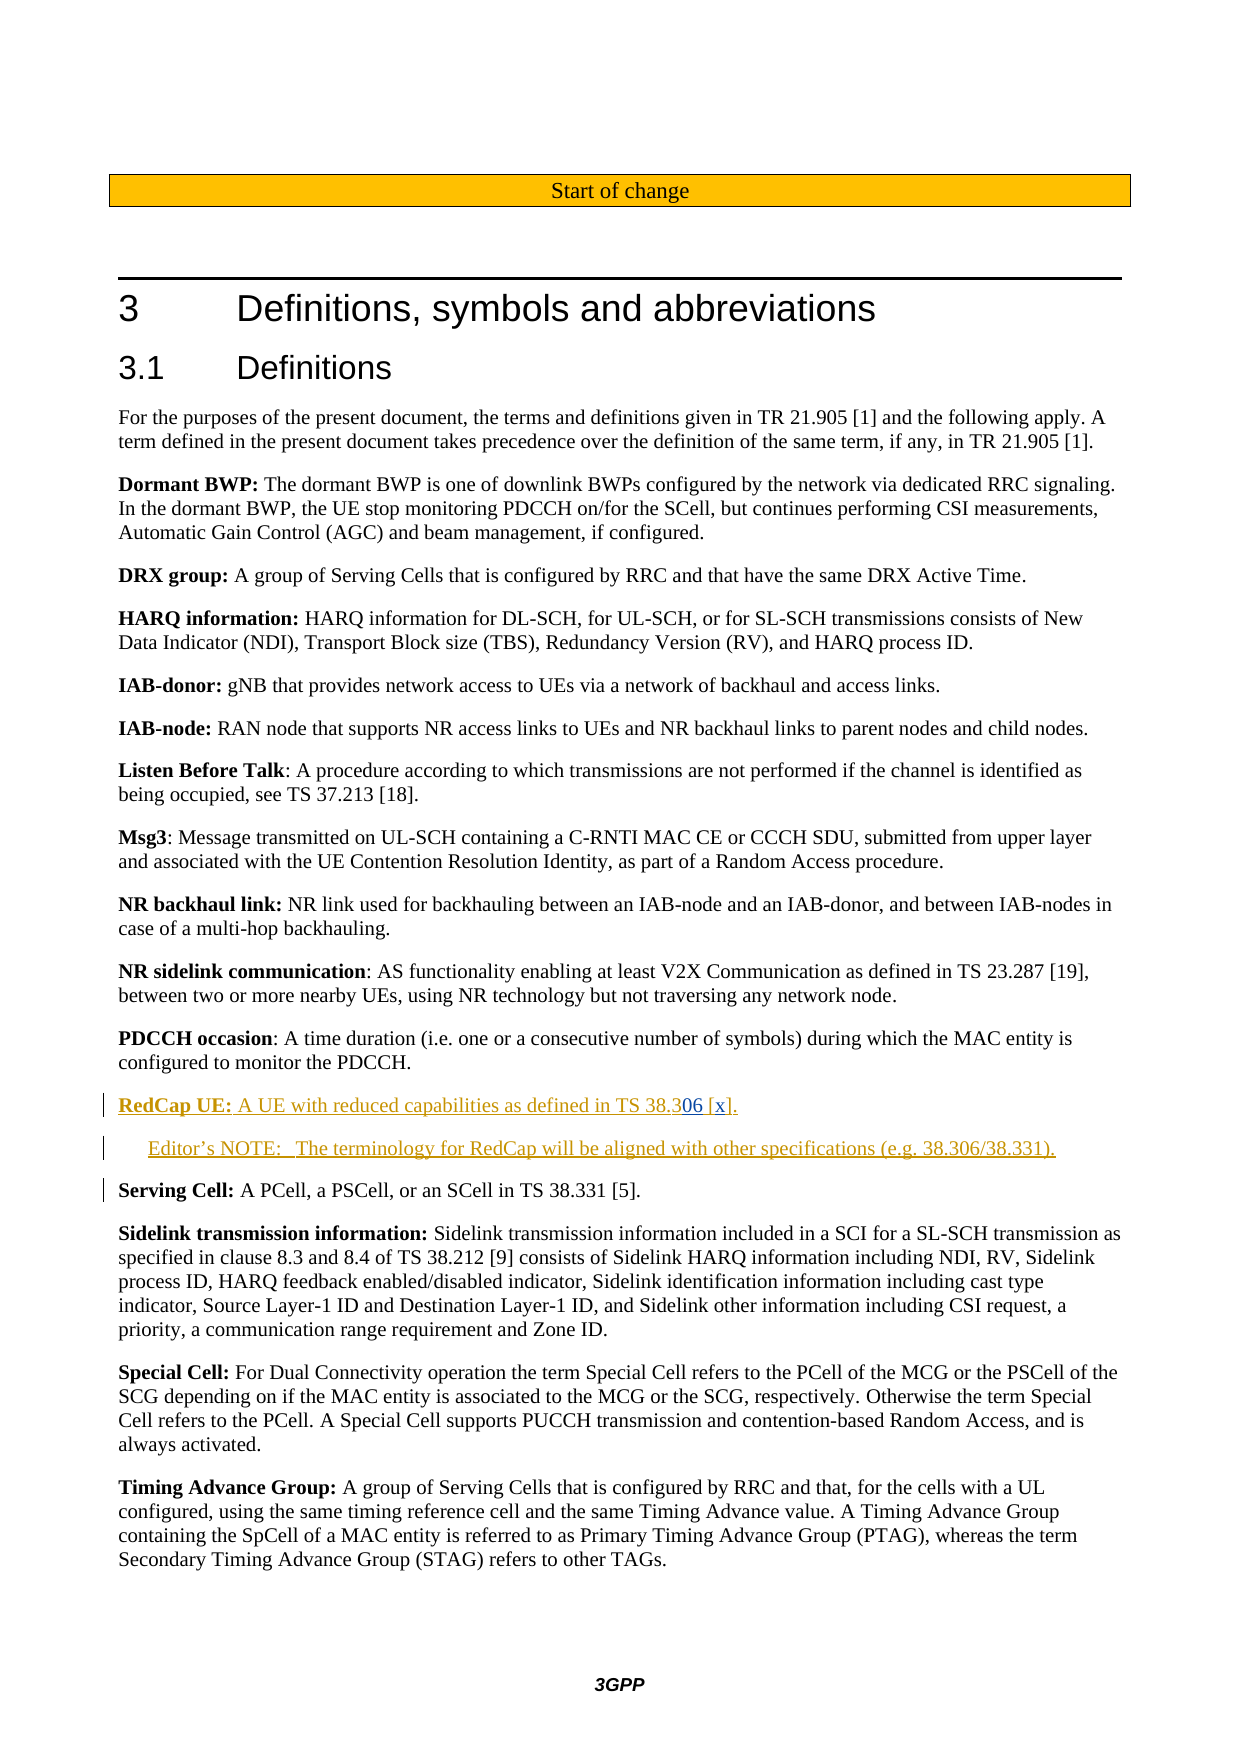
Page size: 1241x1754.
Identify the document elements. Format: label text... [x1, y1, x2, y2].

text Start of change [110, 175, 1130, 206]
text Dormant BWP: The dormant BWP is one of downlink BWPs configured by the network via dedicated RRC signaling. In the dormant BWP, the UE stop monitoring PDCCH on/for the SCell, but continues performing CSI measurements, Automatic Gain Control (AGC) and beam management, if configured. [118, 472, 1122, 544]
text DRX group: A group of Serving Cells that is configured by RRC and that have the same DRX Active Time. [118, 563, 1122, 587]
text Serving Cell: A PCell, a PSCell, or an SCell in TS 38.331 [5]. [118, 1178, 1122, 1202]
text Sidelink transmission information: Sidelink transmission information included in a SCI for a SL-SCH transmission as specified in clause 8.3 and 8.4 of TS 38.212 [9] consists of Sidelink HARQ information including NDI, RV, Sidelink process ID, HARQ feedback enabled/disabled indicator, Sidelink identification information including cast type indicator, Source Layer-1 ID and Destination Layer-1 ID, and Sidelink other information including CSI request, a priority, a communication range requirement and Zone ID. [118, 1221, 1122, 1341]
text Timing Advance Group: A group of Serving Cells that is configured by RRC and that, for the cells with a UL configured, using the same timing reference cell and the same Timing Advance value. A Timing Advance Group containing the SpCell of a MAC entity is referred to as Primary Timing Advance Group (PTAG), whereas the term Secondary Timing Advance Group (STAG) refers to other TAGs. [118, 1475, 1122, 1571]
text HARQ information: HARQ information for DL-SCH, for UL-SCH, or for SL-SCH transmissions consists of New Data Indicator (NDI), Transport Block size (TBS), Redundancy Version (RV), and HARQ process ID. [118, 606, 1122, 654]
text For the purposes of the present document, the terms and definitions given in TR 21.905 [1] and the following apply. A term defined in the present document takes precedence over the definition of the same term, if any, in TR 21.905 [1]. [118, 405, 1122, 453]
text IAB-node: RAN node that supports NR access links to UEs and NR backhaul links to parent nodes and child nodes. [118, 716, 1122, 739]
text PDCCH occasion: A time duration (i.e. one or a consecutive number of symbols) during which the MAC entity is configured to monitor the PDCCH. [118, 1026, 1122, 1074]
subtitle 3 Definitions, symbols and abbreviations [118, 280, 1122, 329]
text Msg3: Message transmitted on UL-SCH containing a C-RNTI MAC CE or CCCH SDU, submitted from upper layer and associated with the UE Contention Resolution Identity, as part of a Random Access procedure. [118, 825, 1122, 873]
text NR backhaul link: NR link used for backhauling between an IAB-node and an IAB-donor, and between IAB-nodes in case of a multi-hop backhauling. [118, 892, 1122, 940]
text NR sidelink communication: AS functionality enabling at least V2X Communication as defined in TS 23.287 [19], between two or more nearby UEs, using NR technology but not traversing any network node. [118, 959, 1122, 1007]
text Listen Before Talk: A procedure according to which transmissions are not performed if the channel is identified as being occupied, see TS 37.213 [18]. [118, 758, 1122, 806]
text Special Cell: For Dual Connectivity operation the term Special Cell refers to the PCell of the MCG or the PSCell of the SCG depending on if the MAC entity is associated to the MCG or the SCG, respectively. Otherwise the term Special Cell refers to the PCell. A Special Cell supports PUCCH transmission and contention-based Random Access, and is always activated. [118, 1360, 1122, 1456]
subtitle 3.1 Definitions [118, 348, 1122, 386]
text IAB-donor: gNB that provides network access to UEs via a network of backhaul and access links. [118, 673, 1122, 697]
